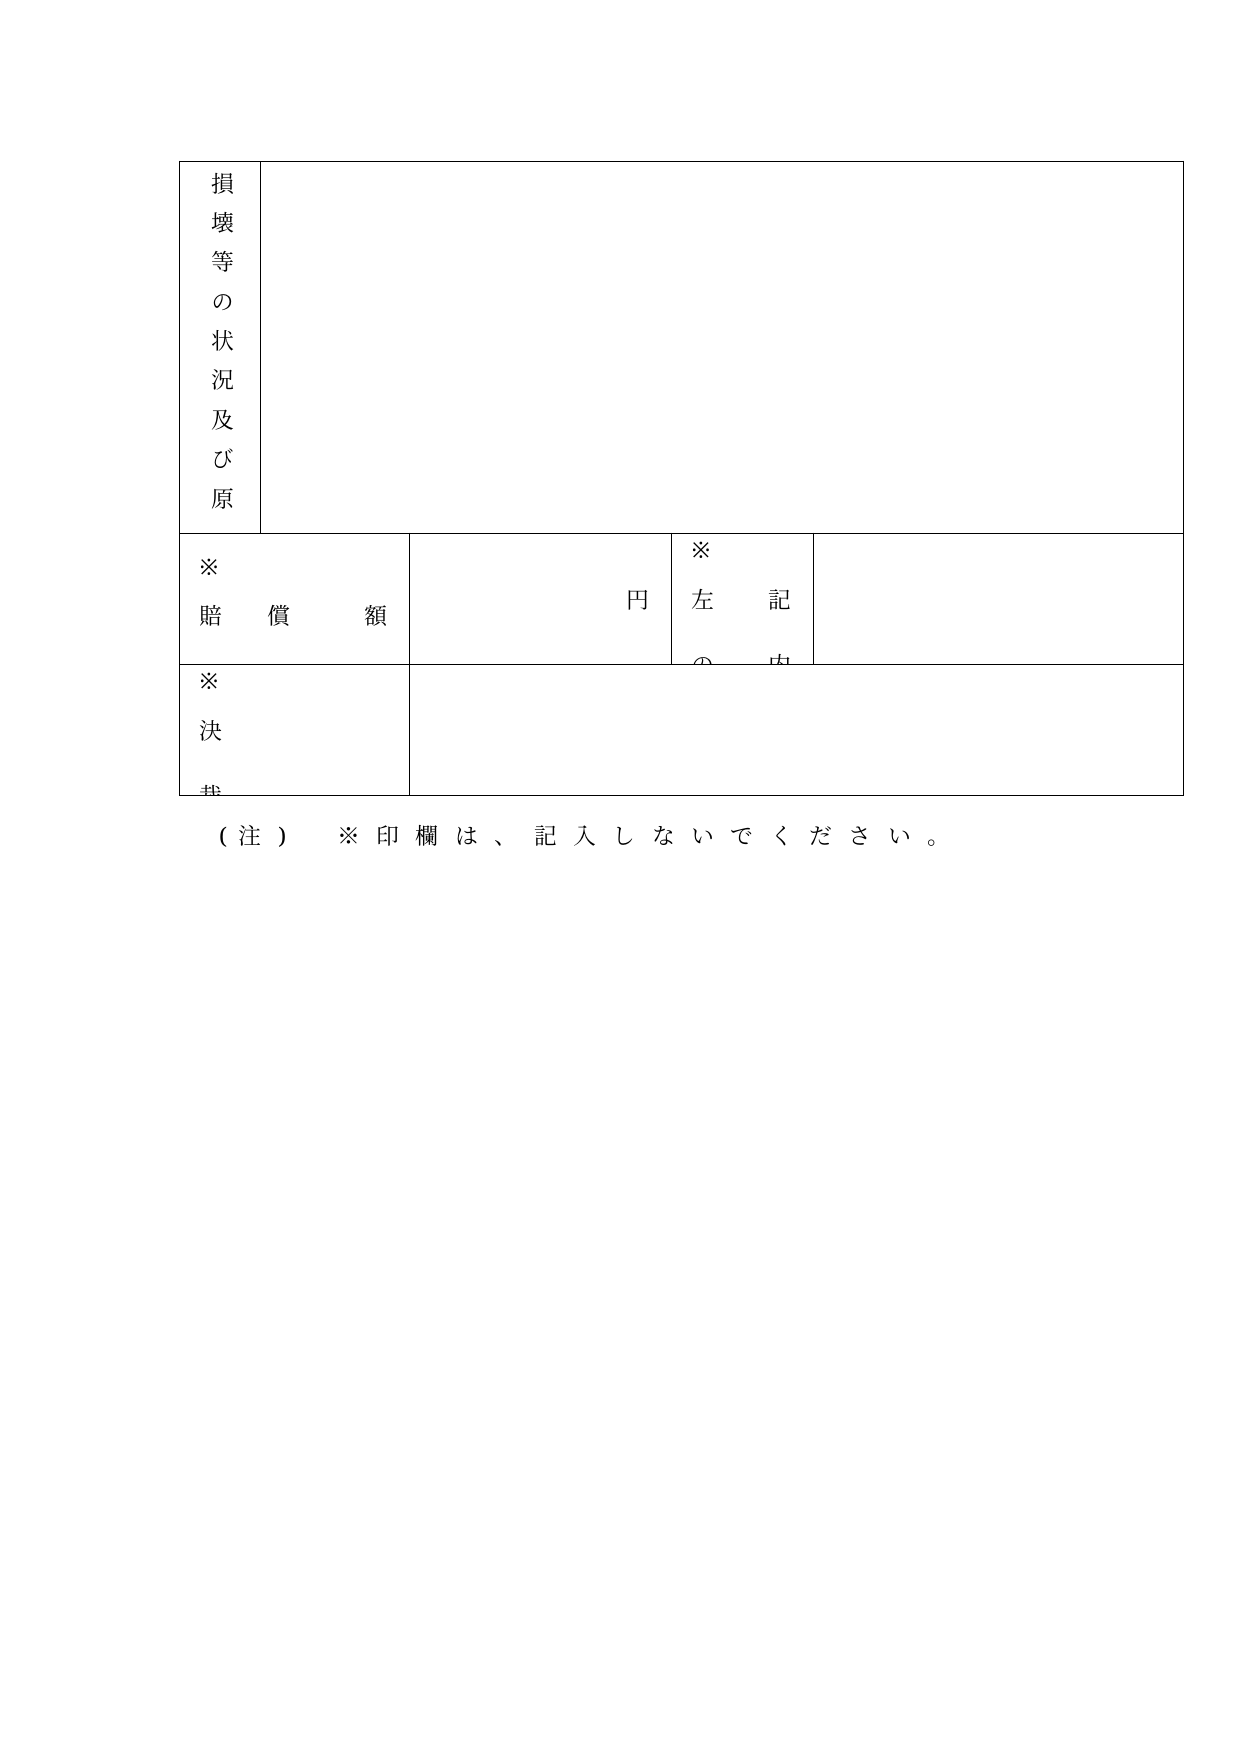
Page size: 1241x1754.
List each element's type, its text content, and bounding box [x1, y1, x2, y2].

table_cell [410, 665, 1183, 795]
table_cell ※ 決裁 [180, 665, 409, 795]
table_cell 損壊等の状況及び原因 [180, 162, 260, 532]
table_cell [814, 534, 1183, 664]
text (注) ※印欄は、記入しないでください。 [179, 802, 1164, 867]
table_cell ※ 左記の内訳 [672, 534, 813, 664]
table_cell [261, 162, 1183, 532]
table_cell ※ 賠償額 [180, 534, 409, 664]
table_cell 円 [410, 534, 671, 664]
